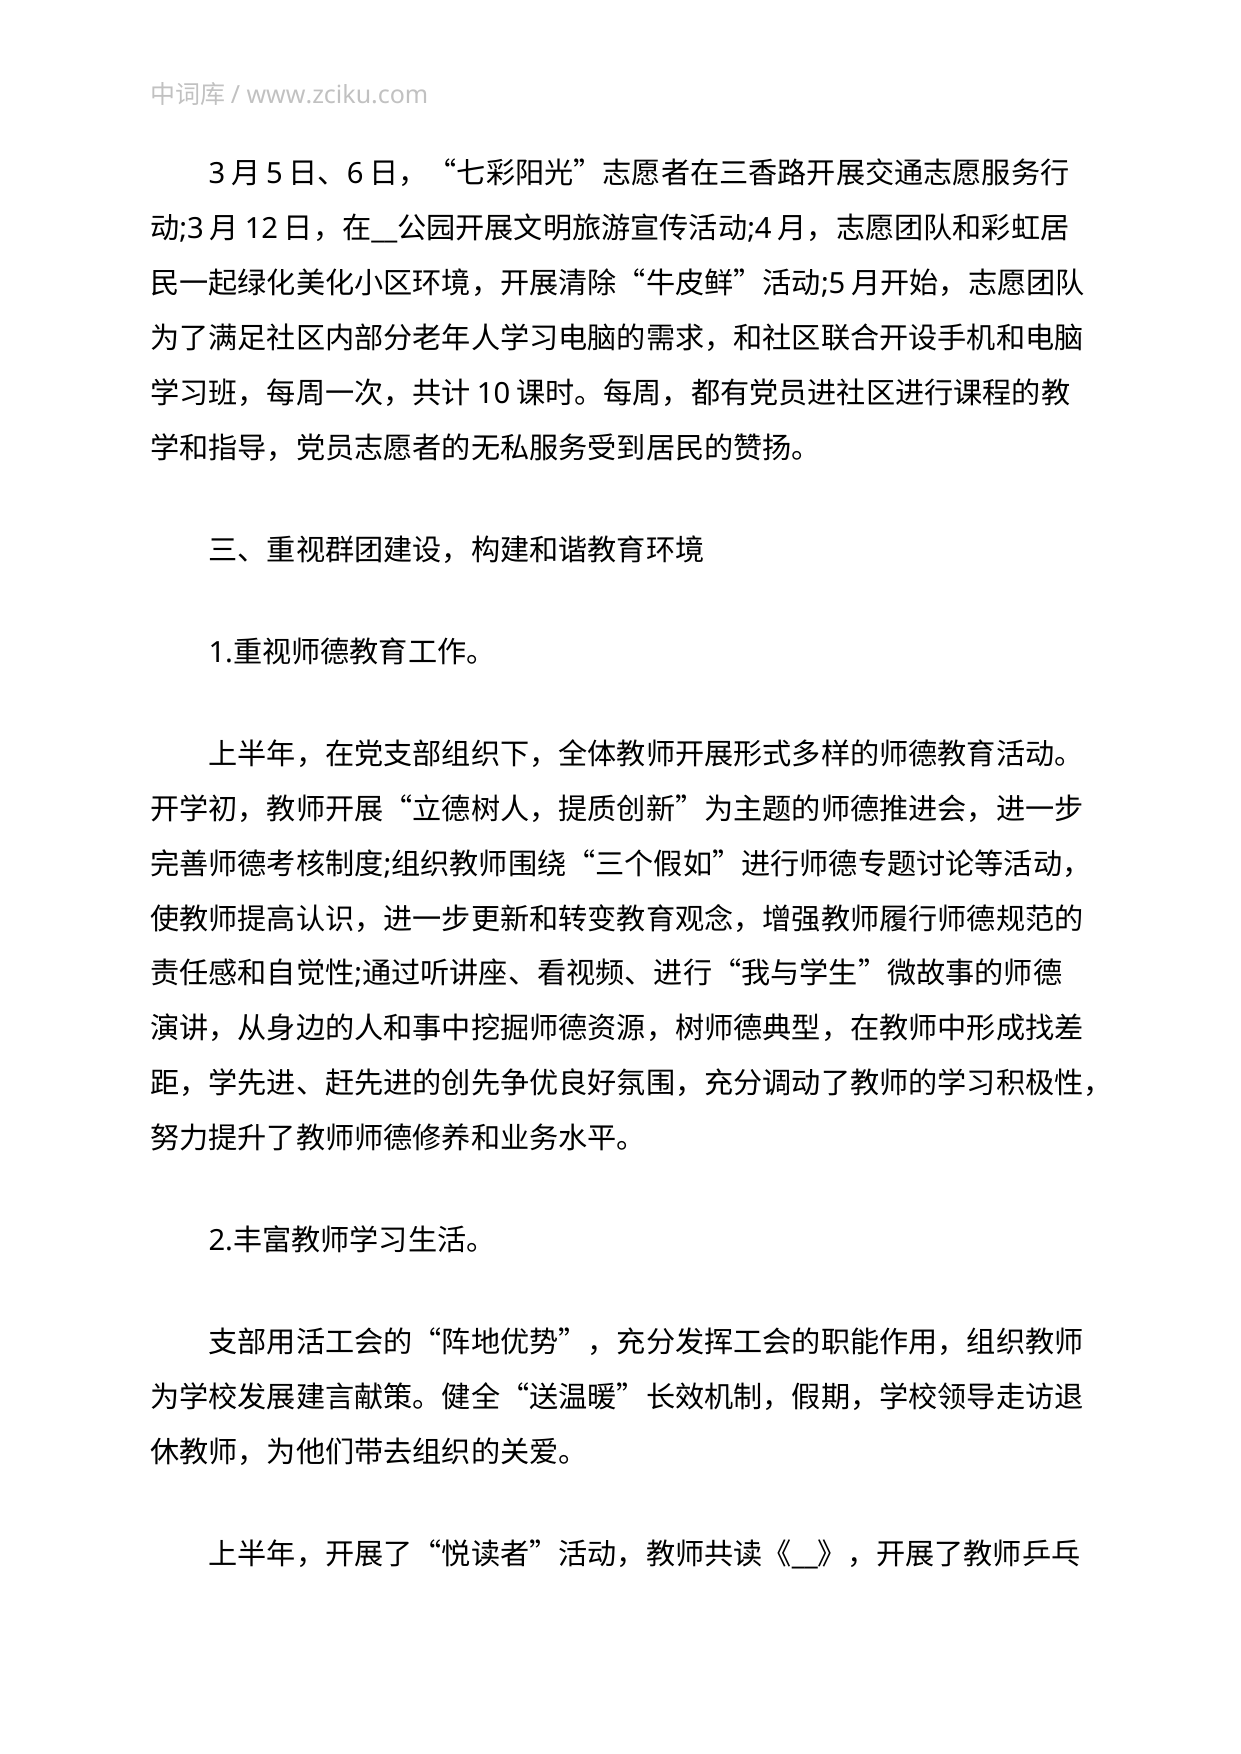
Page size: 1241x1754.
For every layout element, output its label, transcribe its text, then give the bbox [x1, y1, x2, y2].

text 支部用活工会的“阵地优势”，充分发挥工会的职能作用，组织教师为学校发展建言献策。健全“送温暖”长效机制，假期，学校领导走访退休教师，为他们带去组织的关爱。 [150, 1319, 1090, 1471]
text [150, 1530, 1090, 1573]
text 上半年，在党支部组织下，全体教师开展形式多样的师德教育活动。开学初，教师开展“立德树人，提质创新”为主题的师德推进会，进一步完善师德考核制度;组织教师围绕“三个假如”进行师德专题讨论等活动，使教师提高认识，进一步更新和转变教育观念，增强教师履行师德规范的责任感和自觉性;通过听讲座、看视频、进行“我与学生”微故事的师德演讲，从身边的人和事中挖掘师德资源，树师德典型，在教师中形成找差距，学先进、赶先进的创先争优良好氛围，充分调动了教师的学习积极性，努力提升了教师师德修养和业务水平。 [150, 730, 1090, 1157]
text 1.重视师德教育工作。 [150, 628, 1090, 671]
text 3月5日、6日，“七彩阳光”志愿者在三香路开展交通志愿服务行动;3月12日，在__公园开展文明旅游宣传活动;4月，志愿团队和彩虹居民一起绿化美化小区环境，开展清除“牛皮鲜”活动;5月开始，志愿团队为了满足社区内部分老年人学习电脑的需求，和社区联合开设手机和电脑学习班，每周一次，共计10课时。每周，都有党员进社区进行课程的教学和指导，党员志愿者的无私服务受到居民的赞扬。 [150, 150, 1090, 467]
text 三、重视群团建设，构建和谐教育环境 [150, 527, 1090, 569]
text 2.丰富教师学习生活。 [150, 1217, 1090, 1259]
